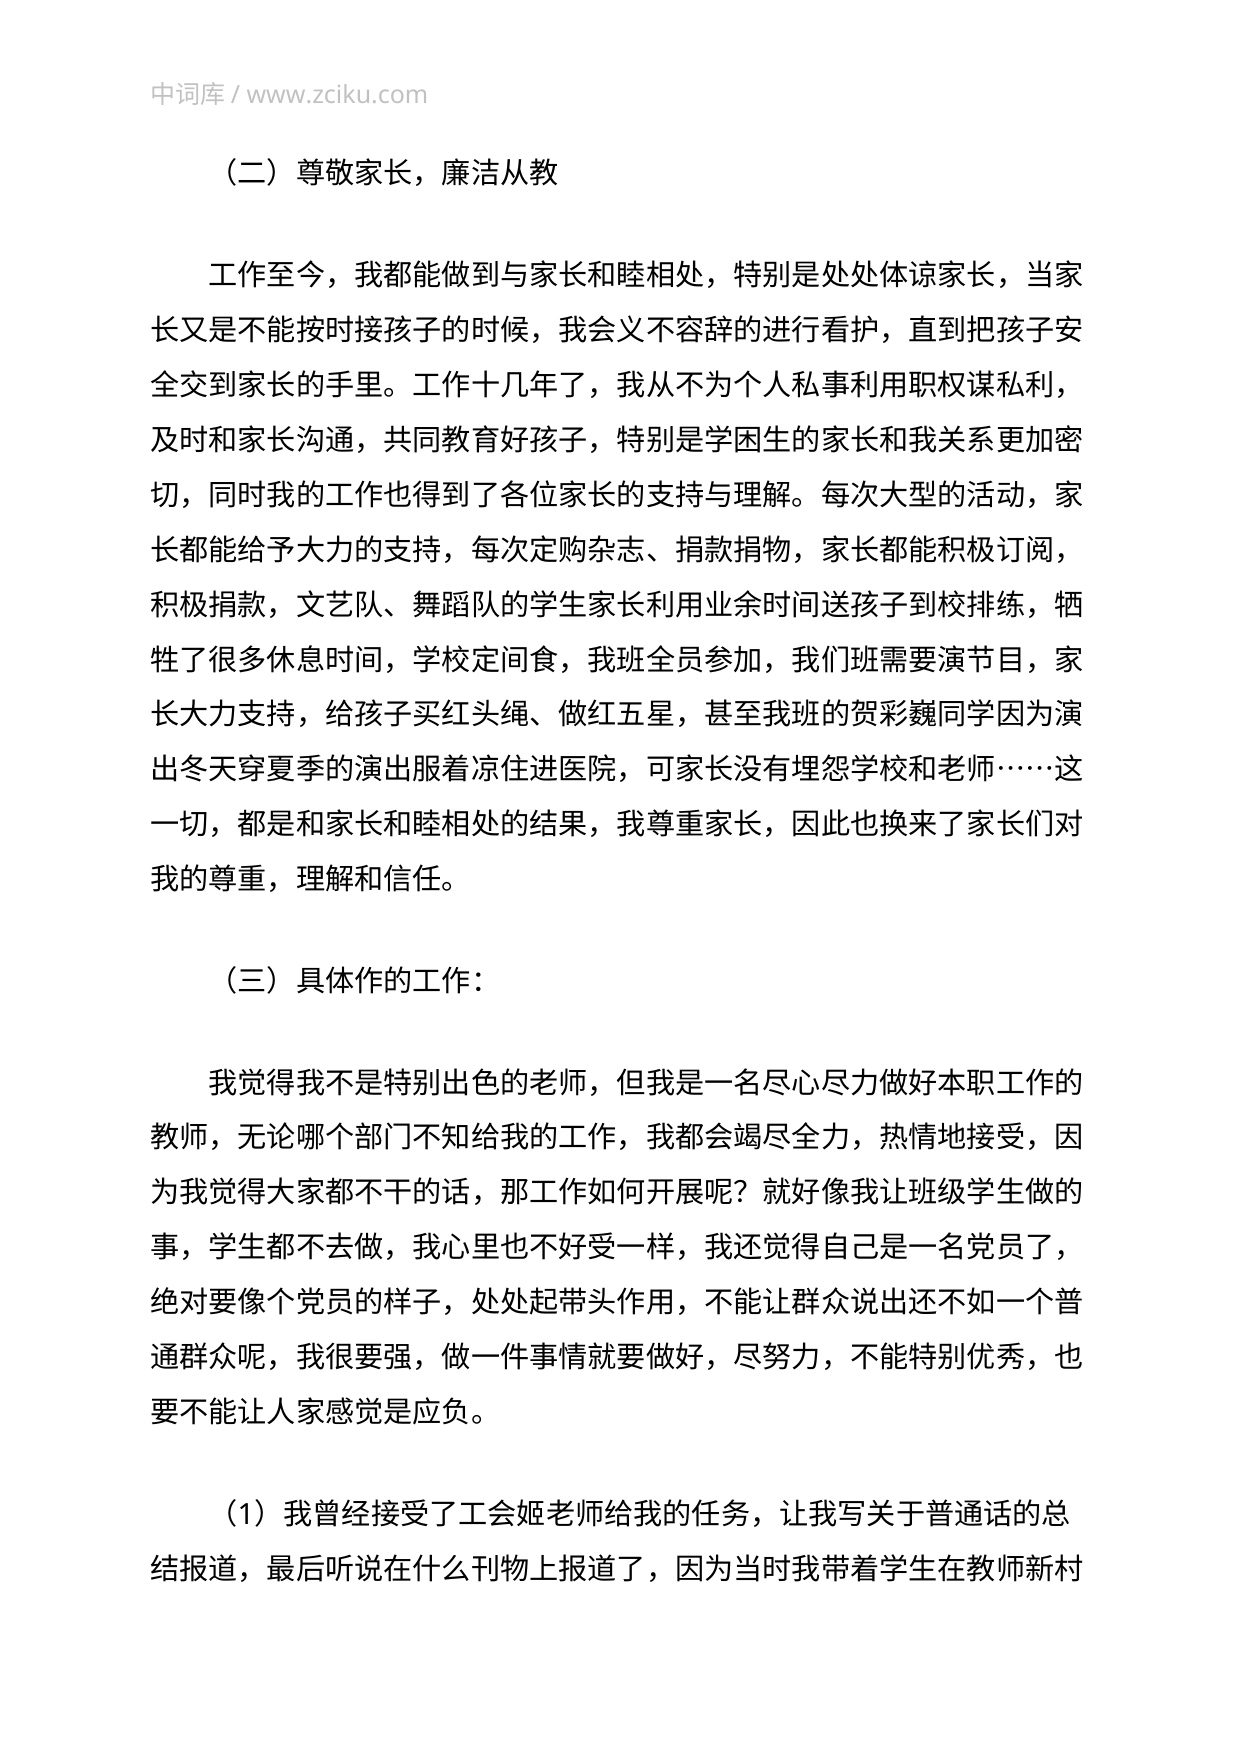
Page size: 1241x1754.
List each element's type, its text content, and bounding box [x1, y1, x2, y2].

text （二）尊敬家长，廉洁从教 [150, 150, 1090, 192]
text 我觉得我不是特别出色的老师，但我是一名尽心尽力做好本职工作的教师，无论哪个部门不知给我的工作，我都会竭尽全力，热情地接受，因为我觉得大家都不干的话，那工作如何开展呢？就好像我让班级学生做的事，学生都不去做，我心里也不好受一样，我还觉得自己是一名党员了，绝对要像个党员的样子，处处起带头作用，不能让群众说出还不如一个普通群众呢，我很要强，做一件事情就要做好，尽努力，不能特别优秀，也要不能让人家感觉是应负。 [150, 1059, 1090, 1431]
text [150, 1490, 1090, 1588]
text 工作至今，我都能做到与家长和睦相处，特别是处处体谅家长，当家长又是不能按时接孩子的时候，我会义不容辞的进行看护，直到把孩子安全交到家长的手里。工作十几年了，我从不为个人私事利用职权谋私利，及时和家长沟通，共同教育好孩子，特别是学困生的家长和我关系更加密切，同时我的工作也得到了各位家长的支持与理解。每次大型的活动，家长都能给予大力的支持，每次定购杂志、捐款捐物，家长都能积极订阅，积极捐款，文艺队、舞蹈队的学生家长利用业余时间送孩子到校排练，牺牲了很多休息时间，学校定间食，我班全员参加，我们班需要演节目，家长大力支持，给孩子买红头绳、做红五星，甚至我班的贺彩巍同学因为演出冬天穿夏季的演出服着凉住进医院，可家长没有埋怨学校和老师……这一切，都是和家长和睦相处的结果，我尊重家长，因此也换来了家长们对我的尊重，理解和信任。 [150, 252, 1090, 898]
text （三）具体作的工作： [150, 957, 1090, 1000]
